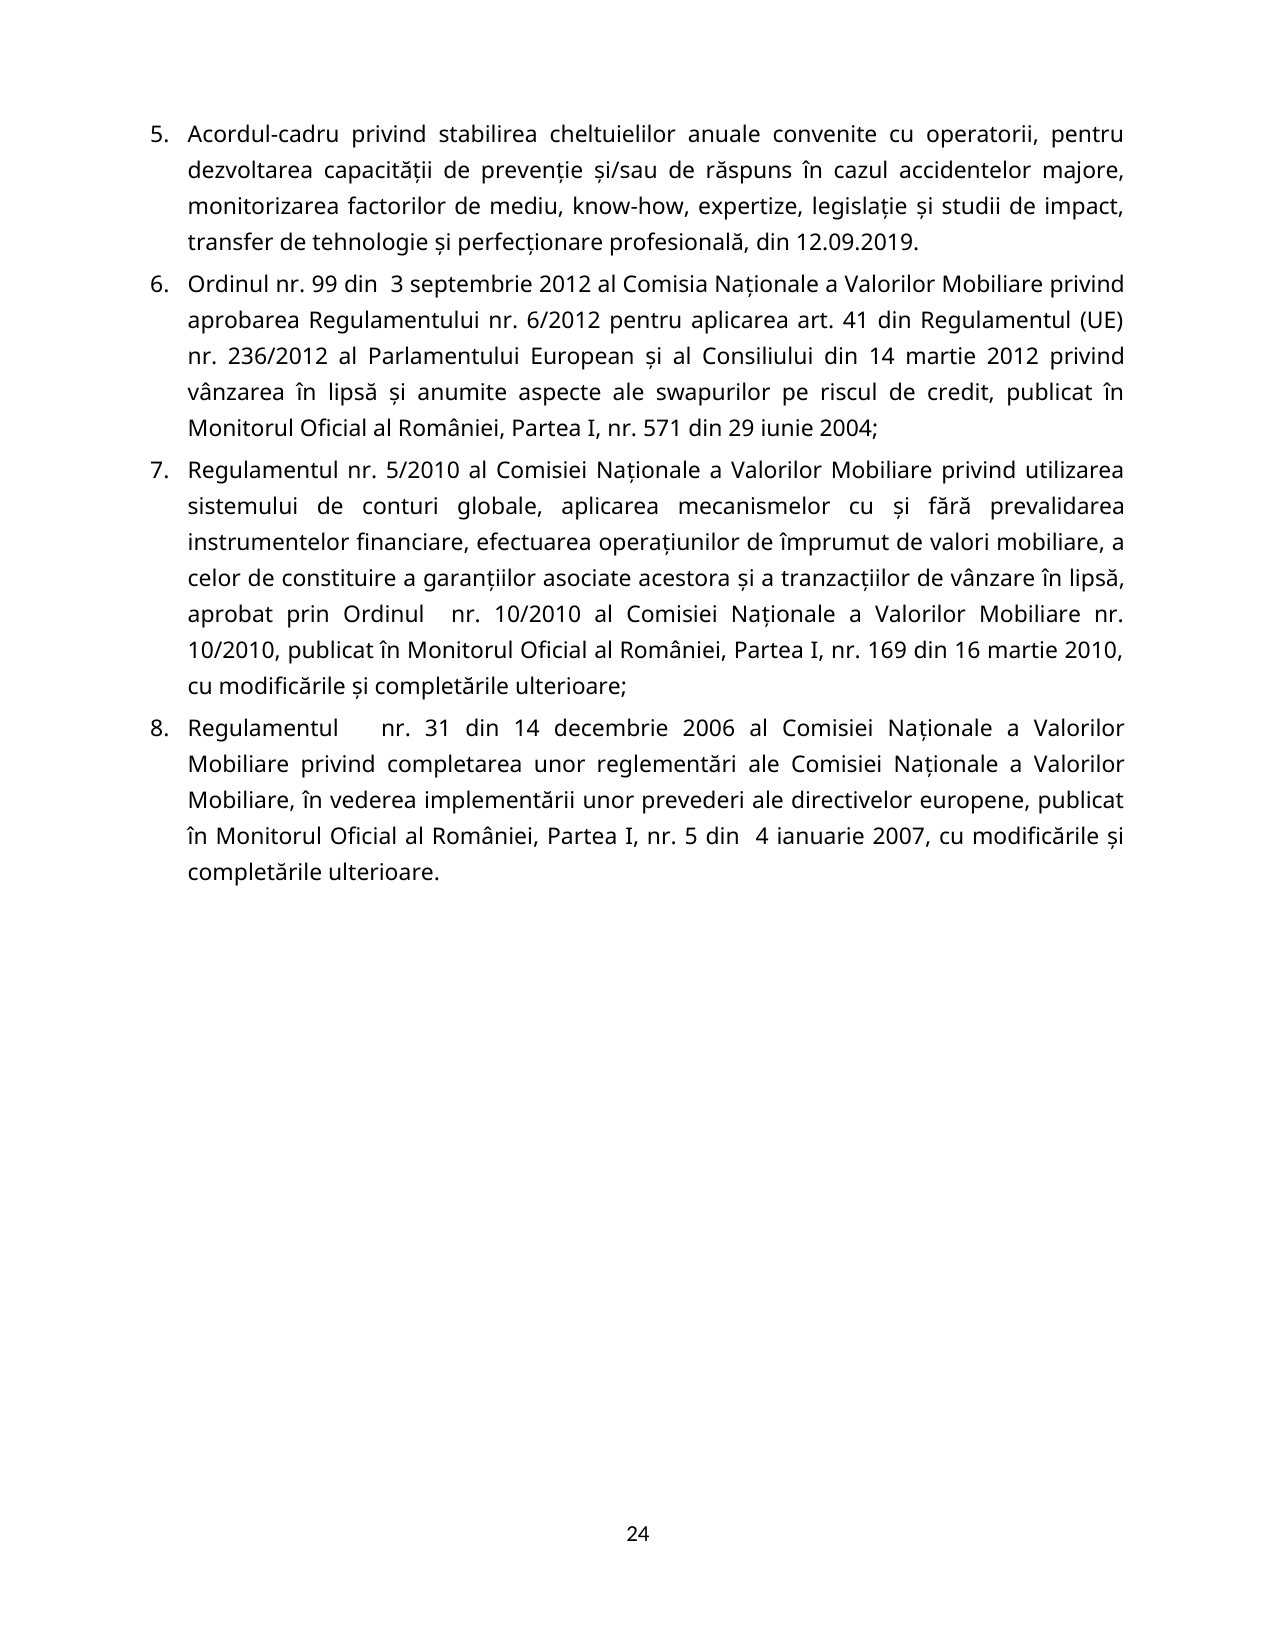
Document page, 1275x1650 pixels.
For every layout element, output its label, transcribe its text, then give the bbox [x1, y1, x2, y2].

list Ordinul nr. 99 din 3 septembrie 2012 al Comisia Naţionale a Valorilor Mobiliare privind aprobarea Regulamentului nr. 6/2012 pentru aplicarea art. 41 din Regulamentul (UE) nr. 236/2012 al Parlamentului European şi al Consiliului din 14 martie 2012 privind vânzarea în lipsă şi anumite aspecte ale swapurilor pe riscul de credit, publicat în Monitorul Oficial al României, Partea I, nr. 571 din 29 iunie 2004; [150, 268, 1125, 443]
list Regulamentul nr. 31 din 14 decembrie 2006 al Comisiei Naţionale a Valorilor Mobiliare privind completarea unor reglementări ale Comisiei Naţionale a Valorilor Mobiliare, în vederea implementării unor prevederi ale directivelor europene, publicat în Monitorul Oficial al României, Partea I, nr. 5 din 4 ianuarie 2007, cu modificările și completările ulterioare. [150, 712, 1125, 887]
list Acordul-cadru privind stabilirea cheltuielilor anuale convenite cu operatorii, pentru dezvoltarea capacității de prevenție şi/sau de răspuns în cazul accidentelor majore, monitorizarea factorilor de mediu, know-how, expertize, legislație şi studii de impact, transfer de tehnologie şi perfecționare profesională, din 12.09.2019. [150, 118, 1125, 257]
list Regulamentul nr. 5/2010 al Comisiei Naţionale a Valorilor Mobiliare privind utilizarea sistemului de conturi globale, aplicarea mecanismelor cu şi fără prevalidarea instrumentelor financiare, efectuarea operaţiunilor de împrumut de valori mobiliare, a celor de constituire a garanţiilor asociate acestora şi a tranzacţiilor de vânzare în lipsă, aprobat prin Ordinul nr. 10/2010 al Comisiei Naţionale a Valorilor Mobiliare nr. 10/2010, publicat în Monitorul Oficial al României, Partea I, nr. 169 din 16 martie 2010, cu modificările și completările ulterioare; [150, 454, 1125, 701]
